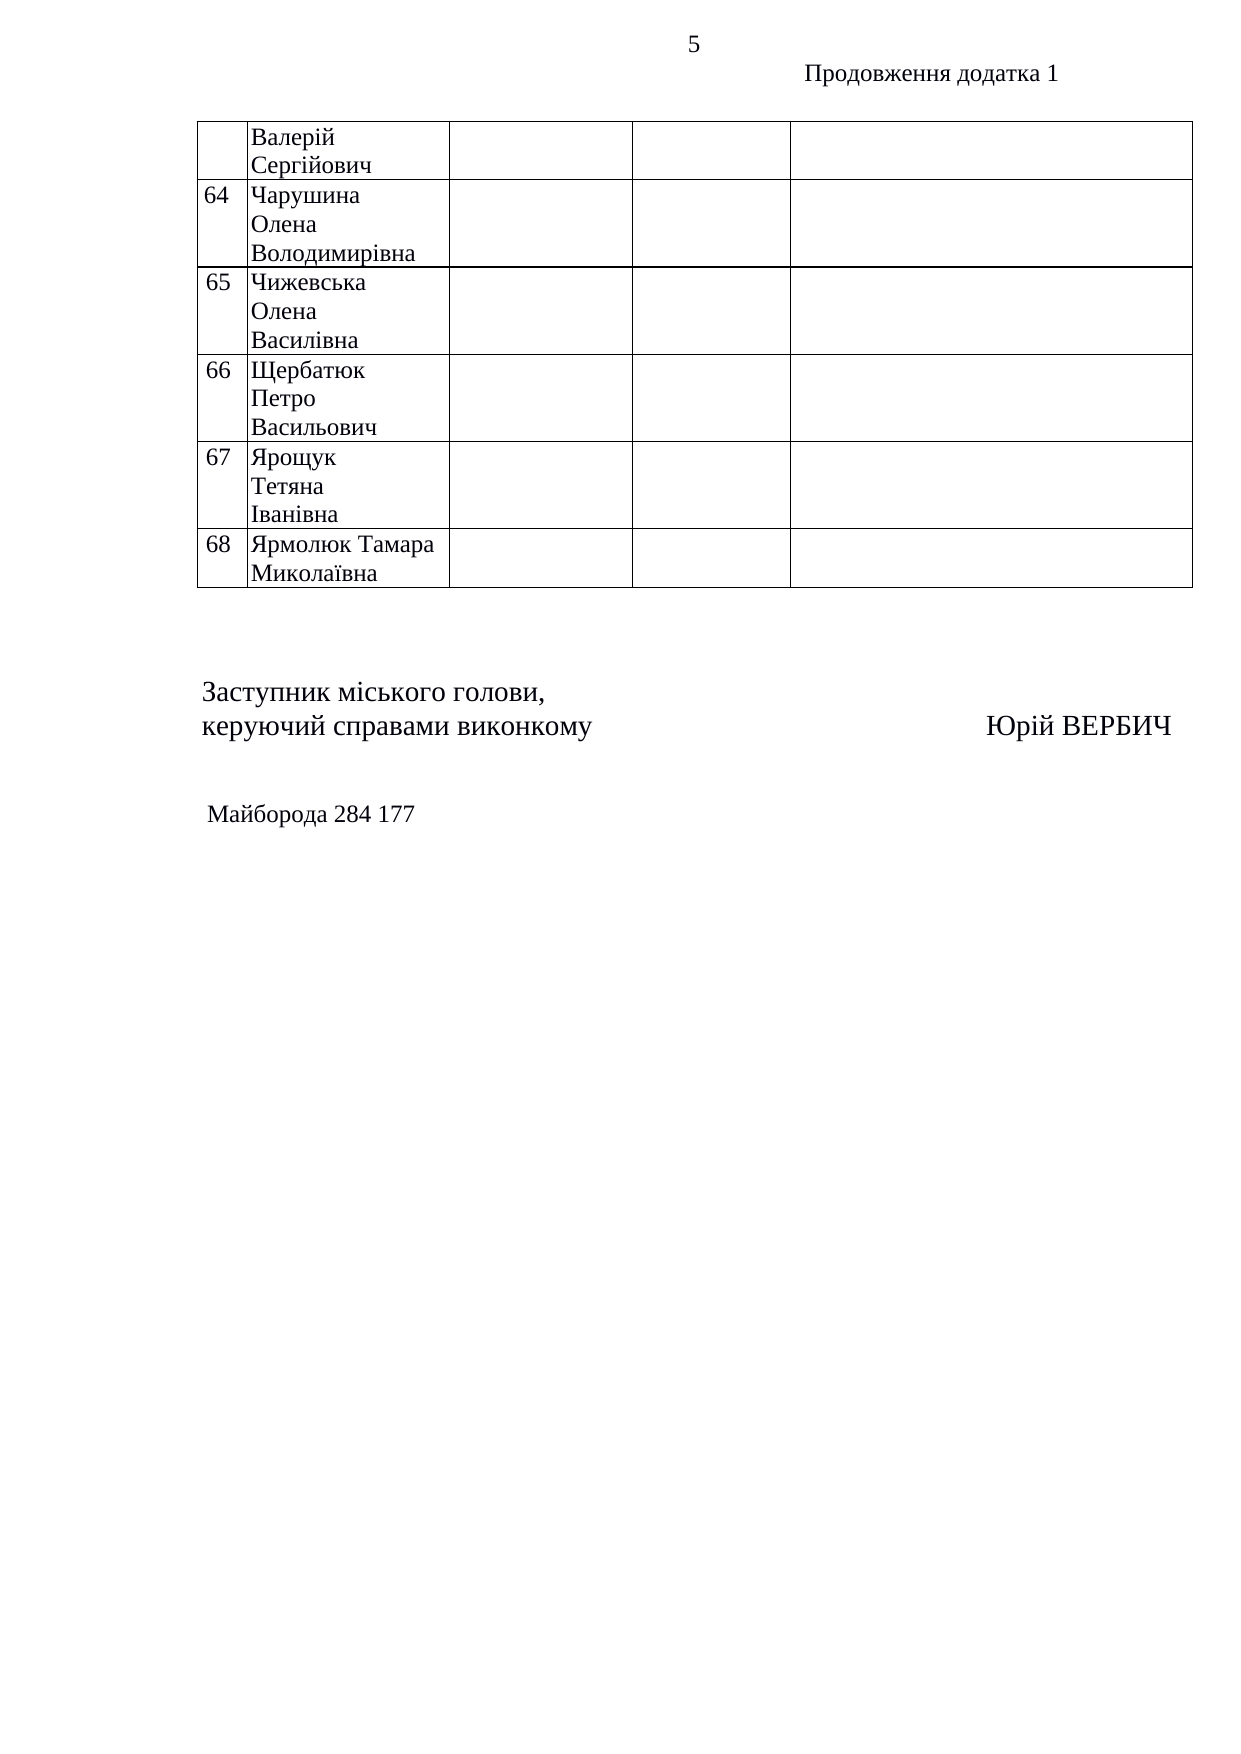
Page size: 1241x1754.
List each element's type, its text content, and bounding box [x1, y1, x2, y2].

table_cell [450, 355, 632, 441]
table_cell [791, 180, 1192, 266]
table_cell 63 [198, 122, 247, 179]
text Майборода 284 177 [207, 799, 1181, 827]
table_cell [791, 122, 1192, 179]
table_cell Чижевська Олена Василівна [248, 268, 449, 354]
table_cell [633, 122, 790, 179]
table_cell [248, 122, 449, 179]
table_cell [633, 180, 790, 266]
table_cell [450, 180, 632, 266]
table_cell [450, 268, 632, 354]
table_cell [791, 442, 1192, 528]
table_cell [450, 122, 632, 179]
table_cell [450, 529, 632, 587]
table_cell [633, 268, 790, 354]
table_cell Ярощук Тетяна Іванівна [248, 442, 449, 528]
table_cell [791, 529, 1192, 587]
table_cell Щербатюк Петро Васильович [248, 355, 449, 441]
table_cell [633, 442, 790, 528]
table_cell [791, 355, 1192, 441]
table_cell 68 [198, 529, 247, 587]
table_cell 67 [198, 442, 247, 528]
table_cell [791, 268, 1192, 354]
table_cell 64 [198, 180, 247, 266]
text Заступник міського голови, [151, 674, 1181, 708]
table_cell Ярмолюк Тамара Миколаївна [248, 529, 449, 587]
text керуючий справами виконкому Юрій ВЕРБИЧ [151, 708, 1181, 741]
table_cell [633, 355, 790, 441]
table_cell [450, 442, 632, 528]
table_cell 66 [198, 355, 247, 441]
table_cell 65 [198, 268, 247, 354]
table_cell [633, 529, 790, 587]
table_cell Чарушина Олена Володимирівна [248, 180, 449, 266]
